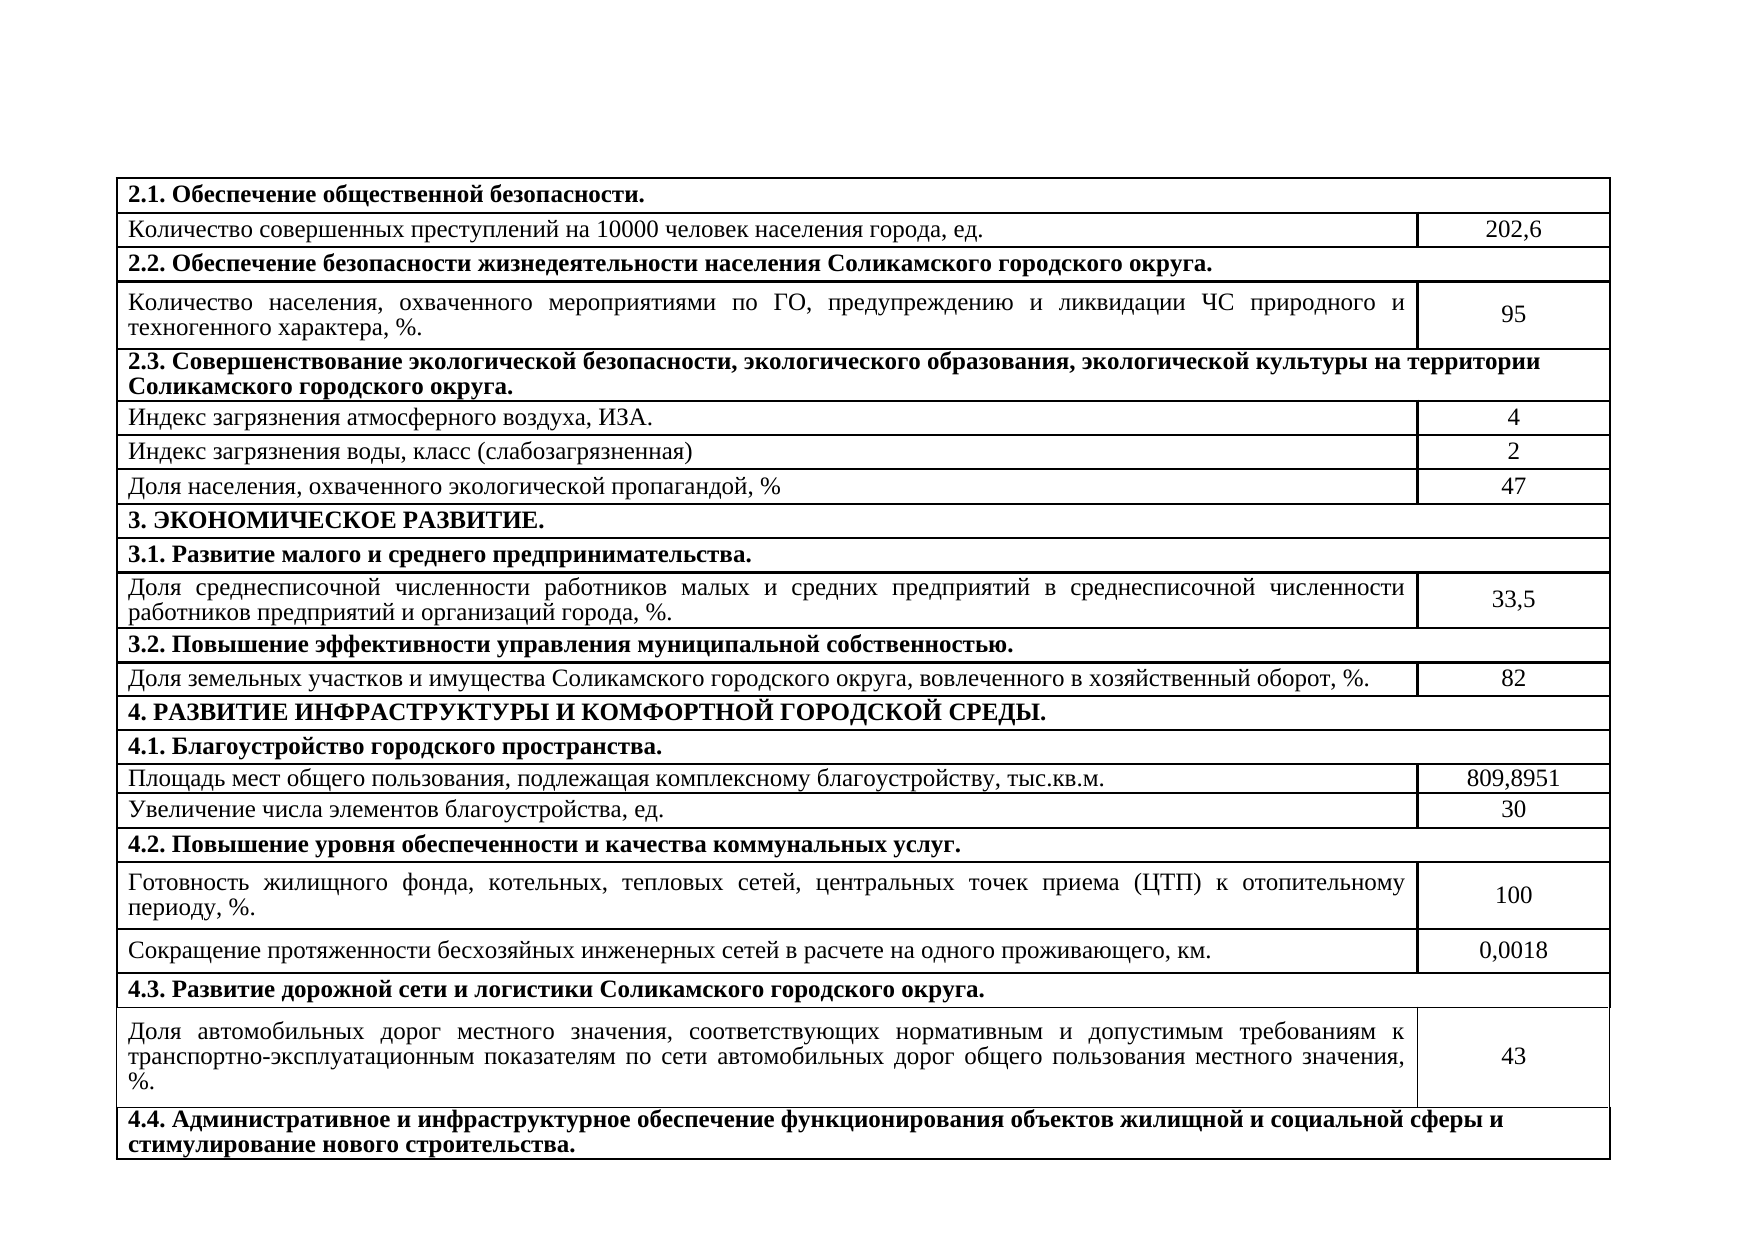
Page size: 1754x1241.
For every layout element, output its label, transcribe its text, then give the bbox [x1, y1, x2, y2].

table_cell 30 [1419, 794, 1609, 827]
table_cell Готовность жилищного фонда, котельных, тепловых сетей, центральных точек приема (ЦТП) к отопительному периоду, %. [118, 863, 1416, 928]
table_cell 4.4. Административное и инфраструктурное обеспечение функционирования объектов жилищной и социальной сферы и стимулирование нового строительства. [118, 1107, 1609, 1158]
table_cell 2.1. Обеспечение общественной безопасности. [118, 179, 1609, 212]
table_cell Доля среднесписочной численности работников малых и средних предприятий в среднесписочной численности работников предприятий и организаций города, %. [118, 574, 1416, 627]
table_cell 43 [1418, 1007, 1609, 1107]
table_cell 809,8951 [1419, 765, 1609, 792]
table_cell 100 [1419, 863, 1609, 928]
table_cell 4.3. Развитие дорожной сети и логистики Соликамского городского округа. [118, 974, 1609, 1007]
table_cell 2.3. Совершенствование экологической безопасности, экологического образования, экологической культуры на территории Соликамского городского округа. [118, 350, 1609, 399]
table_cell 3. ЭКОНОМИЧЕСКОЕ РАЗВИТИЕ. [118, 505, 1609, 537]
table_cell Доля населения, охваченного экологической пропагандой, % [118, 470, 1416, 503]
table_cell Доля земельных участков и имущества Соликамского городского округа, вовлеченного в хозяйственный оборот, %. [118, 664, 1416, 694]
table_cell Индекс загрязнения воды, класс (слабозагрязненная) [118, 436, 1416, 468]
table_cell 4.1. Благоустройство городского пространства. [118, 731, 1609, 763]
table_cell 4.2. Повышение уровня обеспеченности и качества коммунальных услуг. [118, 829, 1609, 861]
table_cell 202,6 [1419, 214, 1609, 246]
table_cell Количество населения, охваченного мероприятиями по ГО, предупреждению и ликвидации ЧС природного и техногенного характера, %. [118, 283, 1416, 347]
table_cell 2 [1419, 436, 1609, 468]
table_cell Сокращение протяженности бесхозяйных инженерных сетей в расчете на одного проживающего, км. [118, 930, 1416, 972]
table_cell Количество совершенных преступлений на 10000 человек населения города, ед. [118, 214, 1416, 246]
table_cell 2.2. Обеспечение безопасности жизнедеятельности населения Соликамского городского округа. [118, 248, 1609, 280]
table_cell Площадь мест общего пользования, подлежащая комплексному благоустройству, тыс.кв.м. [118, 765, 1416, 792]
table_cell Индекс загрязнения атмосферного воздуха, ИЗА. [118, 402, 1416, 434]
table_cell 4 [1419, 402, 1609, 434]
table_cell 3.2. Повышение эффективности управления муниципальной собственностью. [118, 629, 1609, 661]
table_cell 82 [1419, 664, 1609, 694]
table_cell 0,0018 [1419, 930, 1609, 972]
table_cell Увеличение числа элементов благоустройства, ед. [118, 794, 1416, 827]
table_cell 47 [1419, 470, 1609, 503]
table_cell 95 [1419, 283, 1609, 347]
table_cell 4. РАЗВИТИЕ ИНФРАСТРУКТУРЫ И КОМФОРТНОЙ ГОРОДСКОЙ СРЕДЫ. [118, 697, 1609, 729]
table_cell Доля автомобильных дорог местного значения, соответствующих нормативным и допустимым требованиям к транспортно-эксплуатационным показателям по сети автомобильных дорог общего пользования местного значения, %. [117, 1008, 1417, 1107]
table_cell 33,5 [1419, 574, 1609, 627]
table_cell 3.1. Развитие малого и среднего предпринимательства. [118, 539, 1609, 571]
